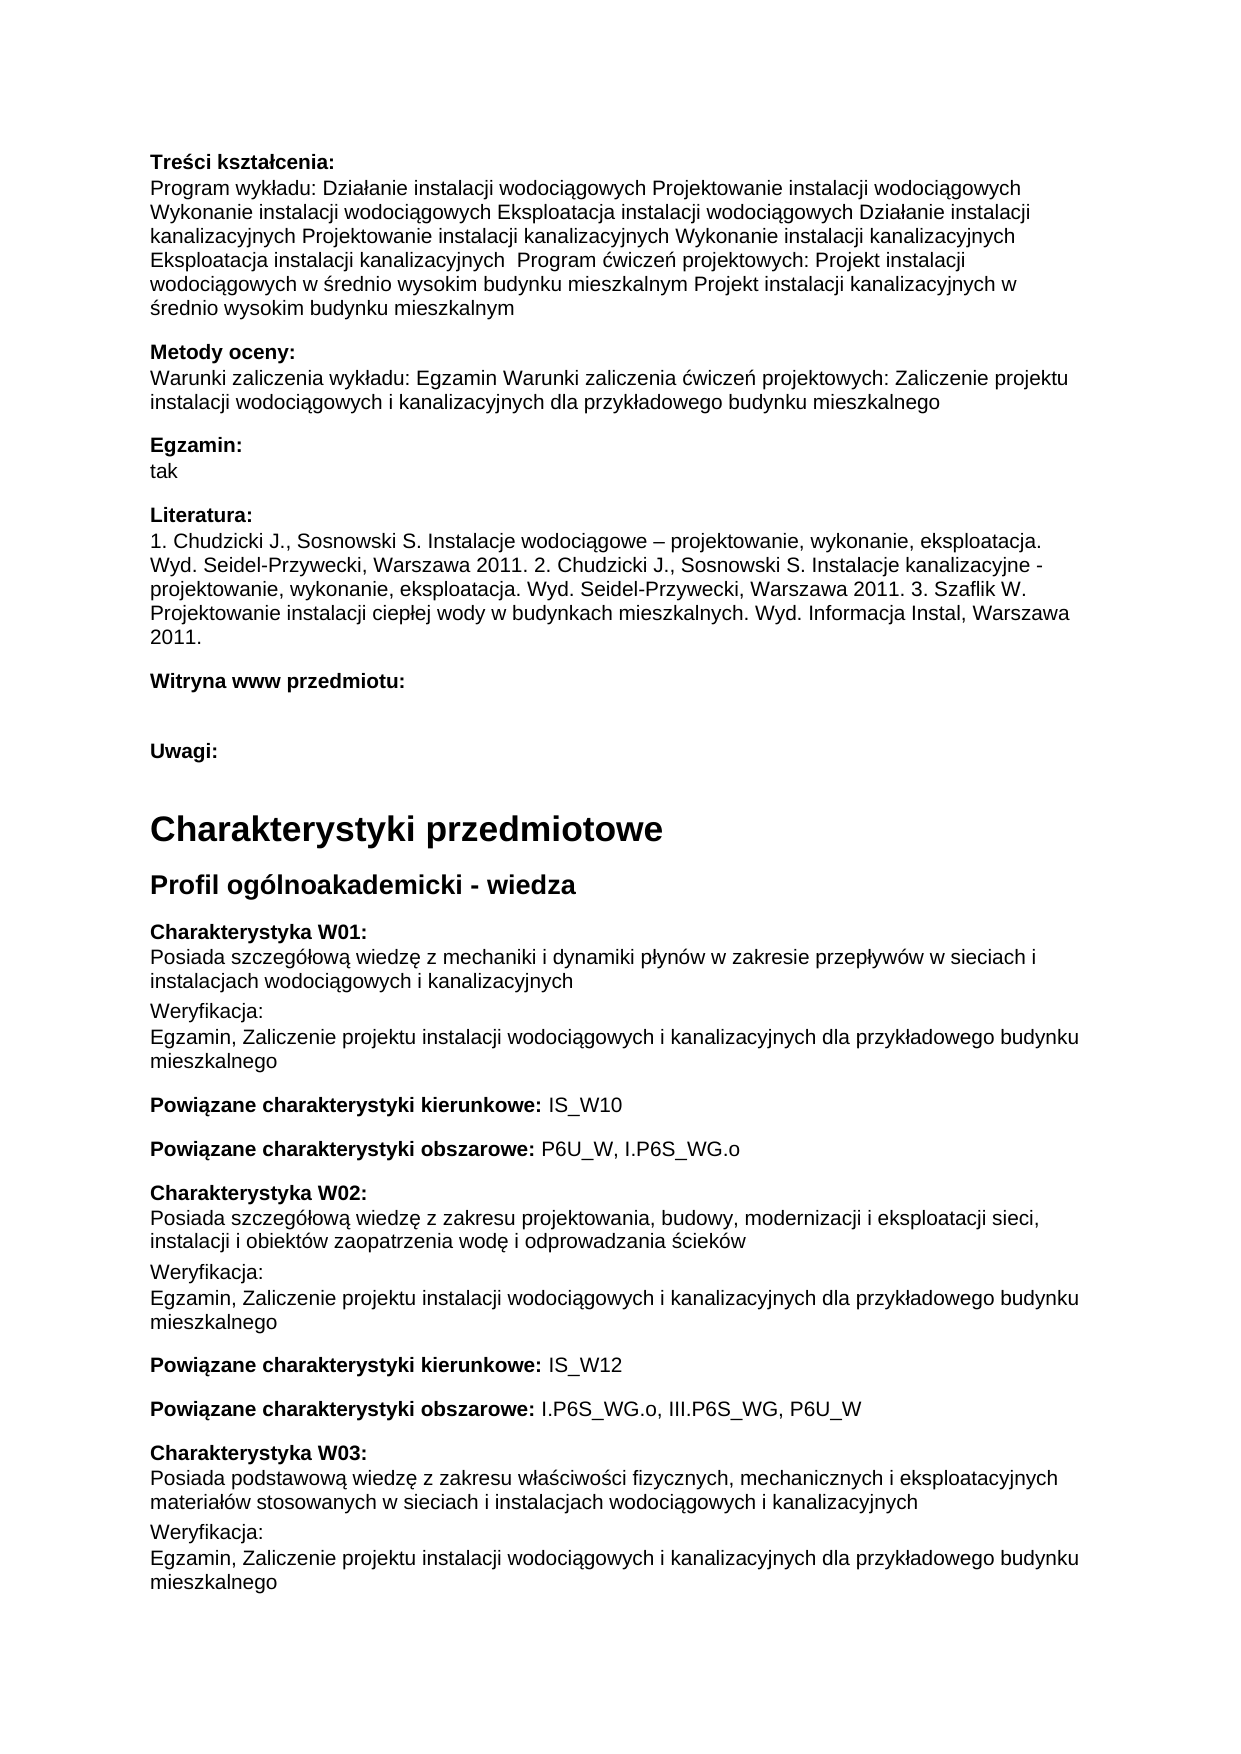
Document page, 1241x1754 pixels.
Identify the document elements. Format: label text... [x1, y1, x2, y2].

text Posiada podstawową wiedzę z zakresu właściwości fizycznych, mechanicznych i eksploatacyjnych materiałów stosowanych w sieciach i instalacjach wodociągowych i kanalizacyjnych [150, 1466, 1090, 1514]
text Uwagi: [150, 738, 1090, 762]
text Weryfikacja: [150, 1520, 1090, 1544]
text Powiązane charakterystyki obszarowe: P6U_W, I.P6S_WG.o [150, 1137, 1090, 1161]
text Powiązane charakterystyki kierunkowe: IS_W10 [150, 1093, 1090, 1117]
text Posiada szczegółową wiedzę z mechaniki i dynamiki płynów w zakresie przepływów w sieciach i instalacjach wodociągowych i kanalizacyjnych [150, 945, 1090, 993]
text Egzamin, Zaliczenie projektu instalacji wodociągowych i kanalizacyjnych dla przykładowego budynku mieszkalnego [150, 1025, 1090, 1073]
text Program wykładu: Działanie instalacji wodociągowych Projektowanie instalacji wodociągowych Wykonanie instalacji wodociągowych Eksploatacja instalacji wodociągowych Działanie instalacji kanalizacyjnych Projektowanie instalacji kanalizacyjnych Wykonanie instalacji kanalizacyjnych Eksploatacja instalacji kanalizacyjnych Program ćwiczeń projektowych: Projekt instalacji wodociągowych w średnio wysokim budynku mieszkalnym Projekt instalacji kanalizacyjnych w średnio wysokim budynku mieszkalnym [150, 176, 1090, 320]
text Metody oceny: [150, 339, 1090, 363]
text Egzamin, Zaliczenie projektu instalacji wodociągowych i kanalizacyjnych dla przykładowego budynku mieszkalnego [150, 1546, 1090, 1594]
text Posiada szczegółową wiedzę z zakresu projektowania, budowy, modernizacji i eksploatacji sieci, instalacji i obiektów zaopatrzenia wodę i odprowadzania ścieków [150, 1205, 1090, 1253]
text Charakterystyka W03: [150, 1441, 1090, 1465]
text Charakterystyka W02: [150, 1180, 1090, 1204]
text Warunki zaliczenia wykładu: Egzamin Warunki zaliczenia ćwiczeń projektowych: Zaliczenie projektu instalacji wodociągowych i kanalizacyjnych dla przykładowego budynku mieszkalnego [150, 366, 1090, 413]
text Powiązane charakterystyki obszarowe: I.P6S_WG.o, III.P6S_WG, P6U_W [150, 1397, 1090, 1421]
text Powiązane charakterystyki kierunkowe: IS_W12 [150, 1353, 1090, 1377]
text Literatura: [150, 503, 1090, 527]
subtitle Charakterystyki przedmiotowe [150, 808, 1090, 849]
text Weryfikacja: [150, 999, 1090, 1023]
text Witryna www przedmiotu: [150, 669, 1090, 693]
text Weryfikacja: [150, 1259, 1090, 1283]
text Egzamin, Zaliczenie projektu instalacji wodociągowych i kanalizacyjnych dla przykładowego budynku mieszkalnego [150, 1286, 1090, 1333]
subtitle Profil ogólnoakademicki - wiedza [150, 869, 1090, 900]
text tak [150, 459, 1090, 483]
text 1. Chudzicki J., Sosnowski S. Instalacje wodociągowe – projektowanie, wykonanie, eksploatacja. Wyd. Seidel-Przywecki, Warszawa 2011. 2. Chudzicki J., Sosnowski S. Instalacje kanalizacyjne - projektowanie, wykonanie, eksploatacja. Wyd. Seidel-Przywecki, Warszawa 2011. 3. Szaflik W. Projektowanie instalacji ciepłej wody w budynkach mieszkalnych. Wyd. Informacja Instal, Warszawa 2011. [150, 529, 1090, 649]
text Treści kształcenia: [150, 150, 1090, 174]
text Egzamin: [150, 433, 1090, 457]
text Charakterystyka W01: [150, 920, 1090, 944]
